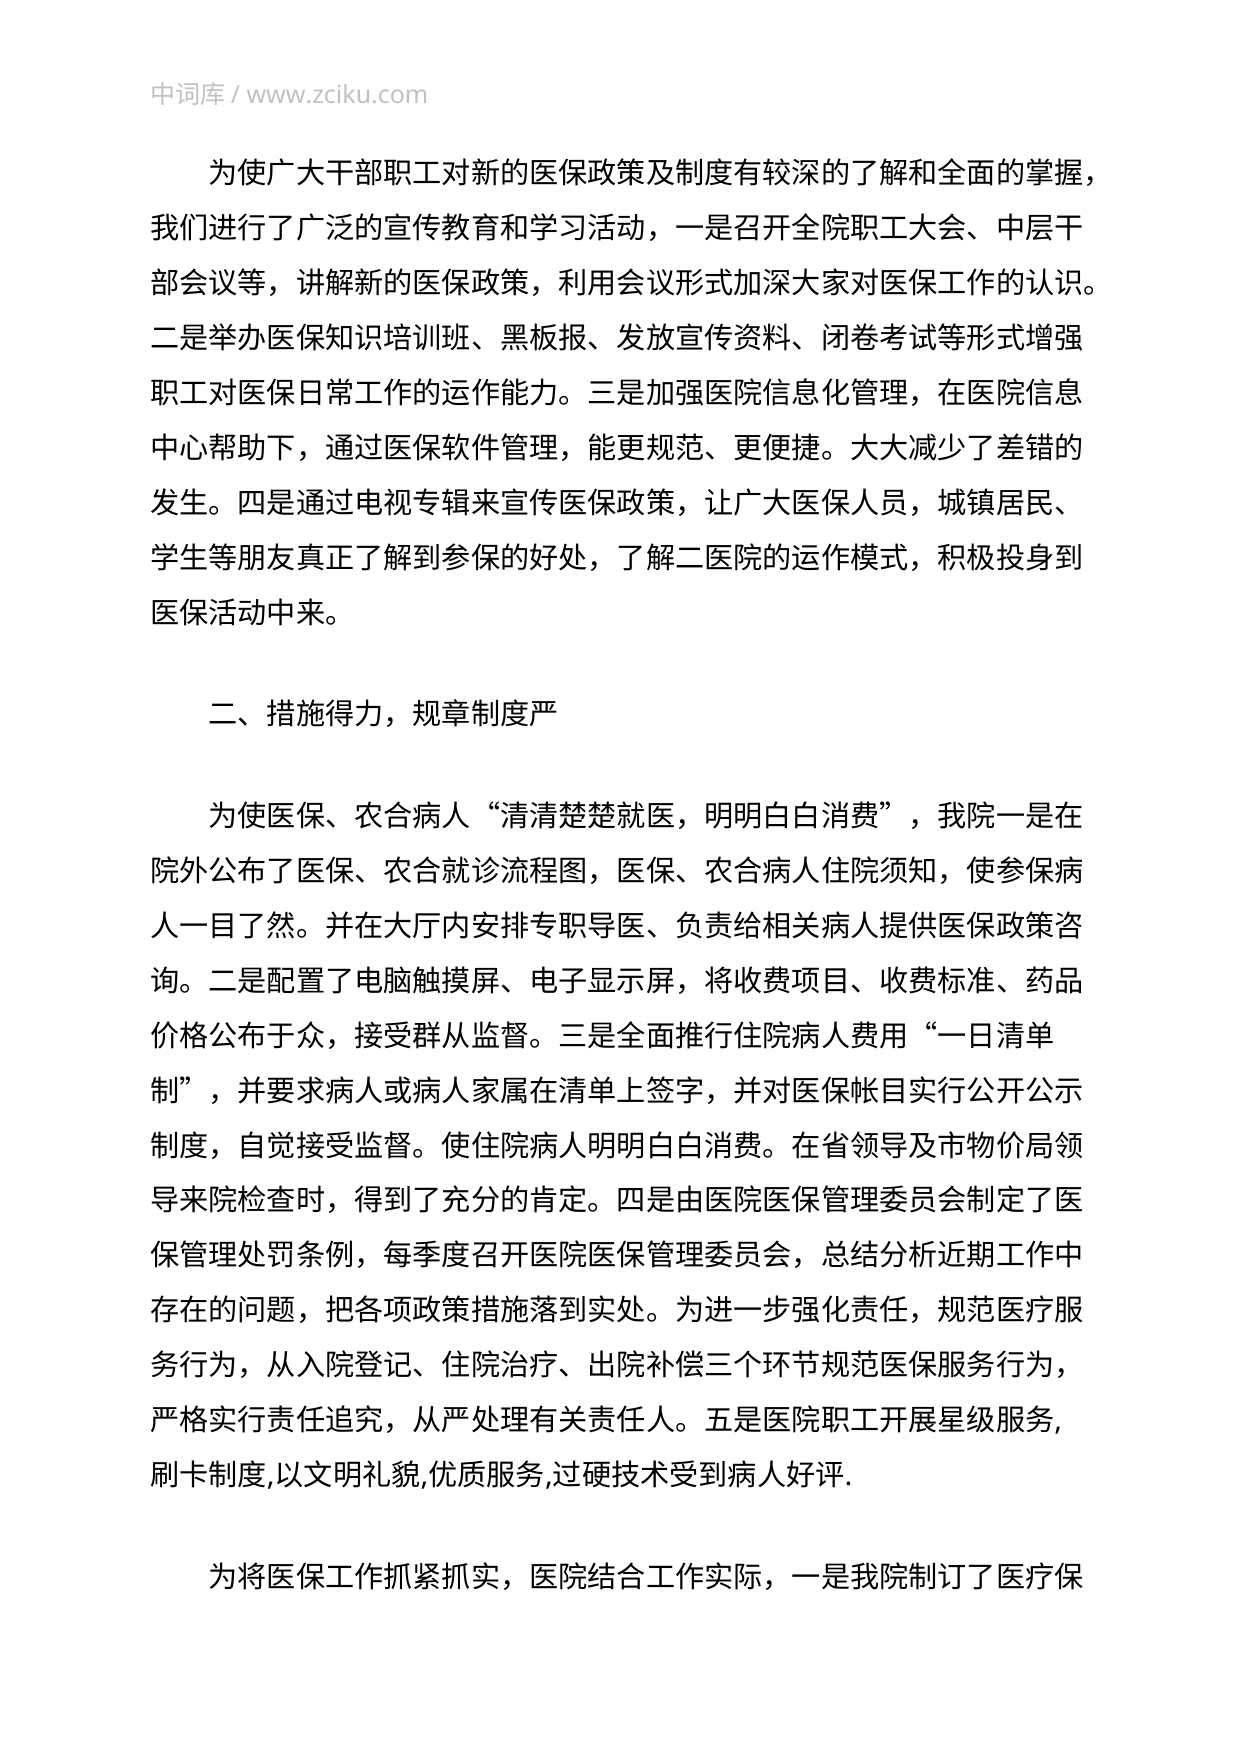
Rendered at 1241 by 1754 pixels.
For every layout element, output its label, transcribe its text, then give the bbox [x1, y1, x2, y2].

text 二、措施得力，规章制度严 [150, 691, 1090, 733]
text 为使医保、农合病人“清清楚楚就医，明明白白消费”，我院一是在院外公布了医保、农合就诊流程图，医保、农合病人住院须知，使参保病人一目了然。并在大厅内安排专职导医、负责给相关病人提供医保政策咨询。二是配置了电脑触摸屏、电子显示屏，将收费项目、收费标准、药品价格公布于众，接受群从监督。三是全面推行住院病人费用“一日清单制”，并要求病人或病人家属在清单上签字，并对医保帐目实行公开公示制度，自觉接受监督。使住院病人明明白白消费。在省领导及市物价局领导来院检查时，得到了充分的肯定。四是由医院医保管理委员会制定了医保管理处罚条例，每季度召开医院医保管理委员会，总结分析近期工作中存在的问题，把各项政策措施落到实处。为进一步强化责任，规范医疗服务行为，从入院登记、住院治疗、出院补偿三个环节规范医保服务行为，严格实行责任追究，从严处理有关责任人。五是医院职工开展星级服务,刷卡制度,以文明礼貌,优质服务,过硬技术受到病人好评. [150, 793, 1090, 1494]
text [150, 1553, 1090, 1596]
text 为使广大干部职工对新的医保政策及制度有较深的了解和全面的掌握，我们进行了广泛的宣传教育和学习活动，一是召开全院职工大会、中层干部会议等，讲解新的医保政策，利用会议形式加深大家对医保工作的认识。二是举办医保知识培训班、黑板报、发放宣传资料、闭卷考试等形式增强职工对医保日常工作的运作能力。三是加强医院信息化管理，在医院信息中心帮助下，通过医保软件管理，能更规范、更便捷。大大减少了差错的发生。四是通过电视专辑来宣传医保政策，让广大医保人员，城镇居民、学生等朋友真正了解到参保的好处，了解二医院的运作模式，积极投身到医保活动中来。 [150, 150, 1090, 631]
